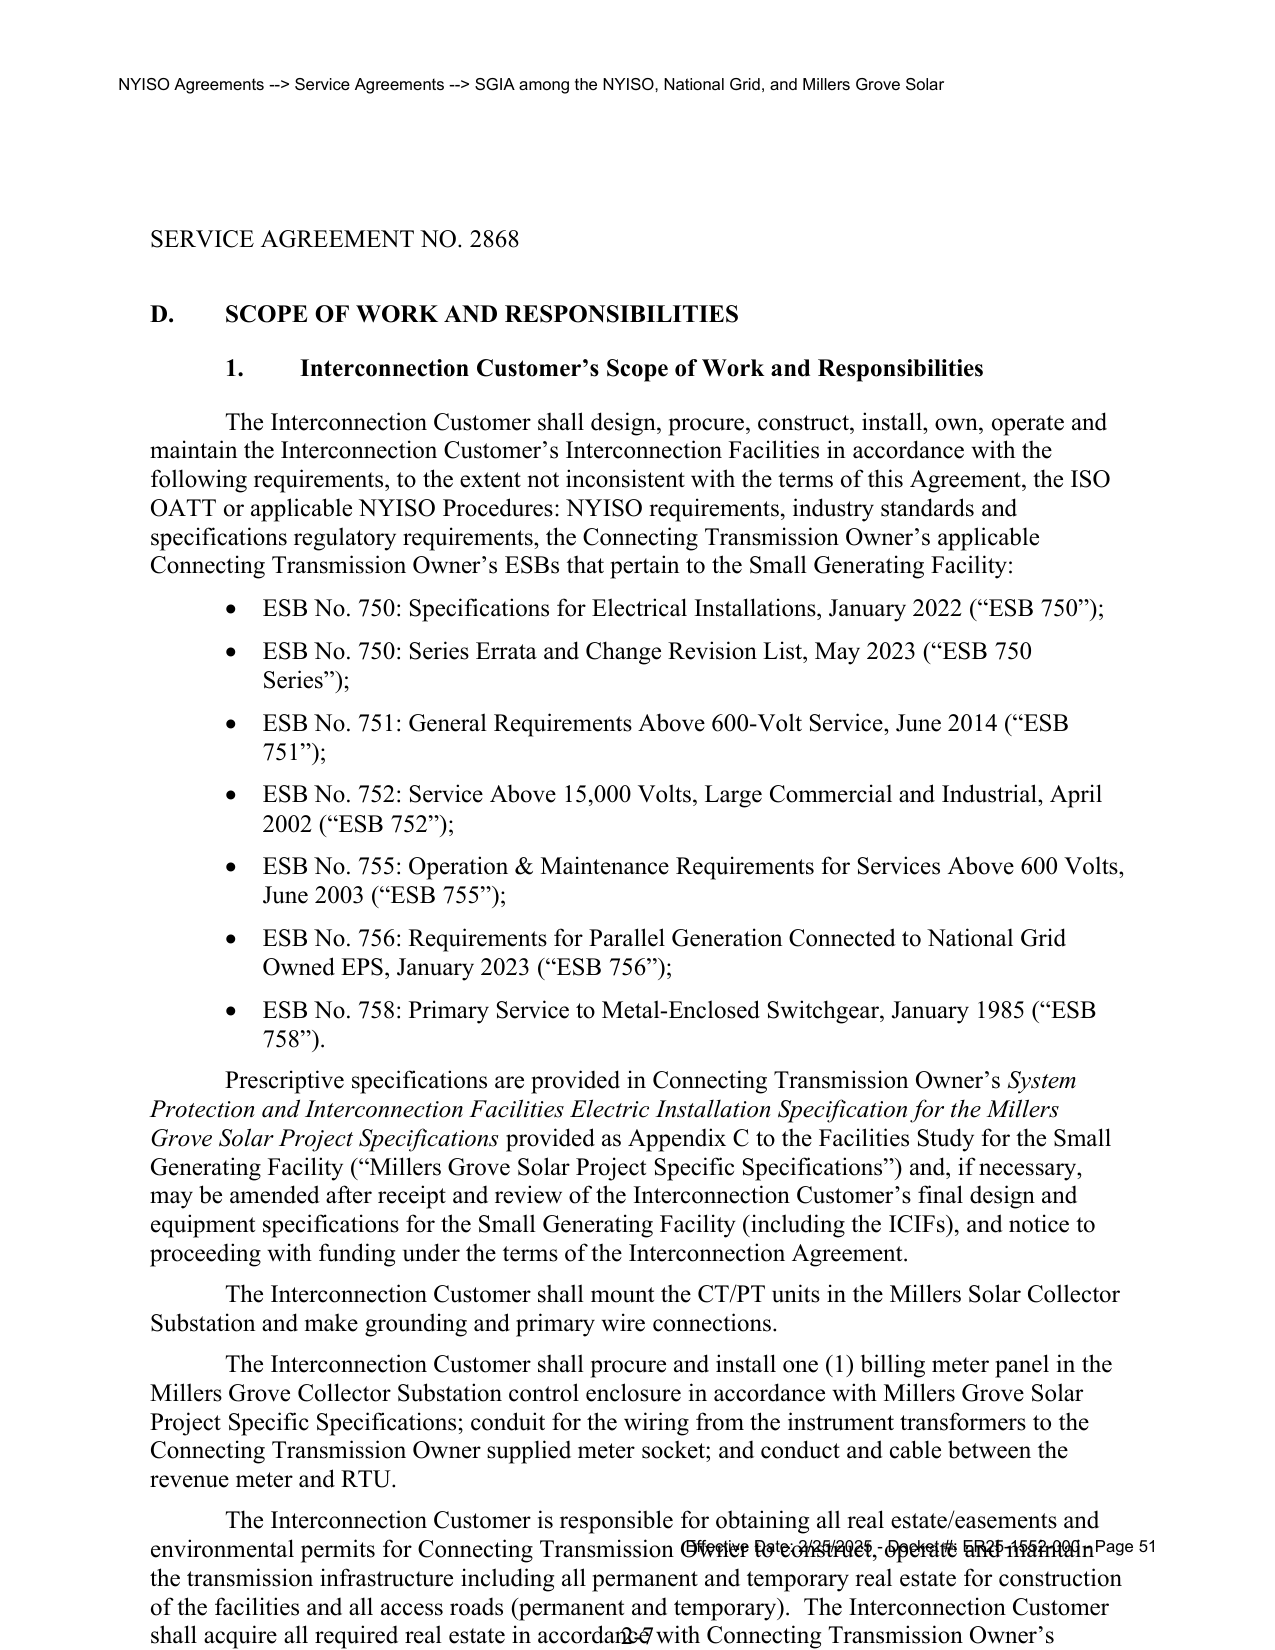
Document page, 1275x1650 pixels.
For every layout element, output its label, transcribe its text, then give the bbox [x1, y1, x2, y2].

list Prescriptive specifications are provided in Connecting Transmission Owner’s System [225, 1067, 1136, 1094]
list 751”); [262, 738, 351, 766]
list Owned EPS, January 2023 (“ESB 756”); [262, 954, 697, 981]
list may be amended after receipt and review of the Interconnection Customer’s final design and [150, 1182, 1136, 1209]
list Series”); [262, 666, 375, 694]
list OATT or applicable NYISO Procedures: NYISO requirements, industry standards and [150, 494, 1134, 522]
list Project Specific Specifications; conduit for the wiring from the instrument transformers to the [150, 1408, 1136, 1436]
list revenue meter and RTU. [150, 1466, 1136, 1493]
list equipment specifications for the Small Generating Facility (including the ICIFs), and notice to [150, 1210, 1136, 1238]
list Substation and make grounding and primary wire connections. [150, 1309, 1144, 1337]
list Protection and Interconnection Facilities Electric Installation Specification for the Millers [150, 1095, 1136, 1123]
list specifications regulatory requirements, the Connecting Transmission Owner’s applicable [150, 523, 1134, 551]
list The Interconnection Customer shall mount the CT/PT units in the Millers Solar Collector [225, 1280, 1144, 1308]
list The Interconnection Customer shall procure and install one (1) billing meter panel in the [225, 1350, 1136, 1378]
list Millers Grove Collector Substation control enclosure in accordance with Millers Grove Solar [150, 1379, 1136, 1407]
list maintain the Interconnection Customer’s Interconnection Facilities in accordance with the [150, 437, 1134, 464]
list • ESB No. 750: Series Errata and Change Revision List, May 2023 (“ESB 750 [225, 635, 1057, 665]
list June 2003 (“ESB 755”); [262, 882, 531, 909]
list 2002 (“ESB 752”); [262, 810, 479, 838]
list environmental permits for Connecting Transmission Owner to construct, operate and maintain [150, 1535, 1146, 1563]
list shall acquire all required real estate in accordance with Connecting Transmission Owner’s [679, 1622, 1146, 1649]
list SERVICE AGREEMENT NO. 2868 [150, 225, 1134, 253]
list following requirements, to the extent not inconsistent with the terms of this Agreement, the ISO [150, 465, 1134, 493]
list proceeding with funding under the terms of the Interconnection Agreement. [150, 1239, 1136, 1267]
list • ESB No. 750: Specifications for Electrical Installations, January 2022 (“ESB 750”); [225, 592, 1129, 623]
list Generating Facility (“Millers Grove Solar Project Specific Specifications”) and, if necessary, [150, 1153, 1136, 1181]
list the transmission infrastructure including all permanent and temporary real estate for construction [150, 1564, 1146, 1592]
list • ESB No. 755: Operation & Maintenance Requirements for Services Above 600 Volts, [225, 850, 1149, 881]
list • ESB No. 756: Requirements for Parallel Generation Connected to National Grid [225, 922, 1090, 953]
list Connecting Transmission Owner supplied meter socket; and conduct and cable between the [150, 1437, 1136, 1464]
list • ESB No. 752: Service Above 15,000 Volts, Large Commercial and Industrial, April [225, 778, 1127, 809]
list D. SCOPE OF WORK AND RESPONSIBILITIES [150, 300, 1134, 328]
list 1. Interconnection Customer’s Scope of Work and Responsibilities [225, 354, 1134, 382]
list The Interconnection Customer is responsible for obtaining all real estate/easements and [225, 1507, 1146, 1534]
list 758”). [262, 1025, 351, 1053]
list The Interconnection Customer shall design, procure, construct, install, own, operate and [225, 408, 1134, 436]
list • ESB No. 751: General Requirements Above 600-Volt Service, June 2014 (“ESB [225, 706, 1094, 737]
list of the facilities and all access roads (permanent and temporary). The Interconnection Customer [150, 1593, 1146, 1621]
list shall acquire all required real estate in accordance with Connecting Transmission Owner’s [150, 1622, 621, 1649]
list Connecting Transmission Owner’s ESBs that pertain to the Small Generating Facility: [150, 552, 1134, 579]
list 2-7 [621, 1622, 679, 1650]
list • ESB No. 758: Primary Service to Metal-Enclosed Switchgear, January 1985 (“ESB [225, 994, 1122, 1024]
list Grove Solar Project Specifications provided as Appendix C to the Facilities Study for the Small [150, 1124, 1136, 1152]
